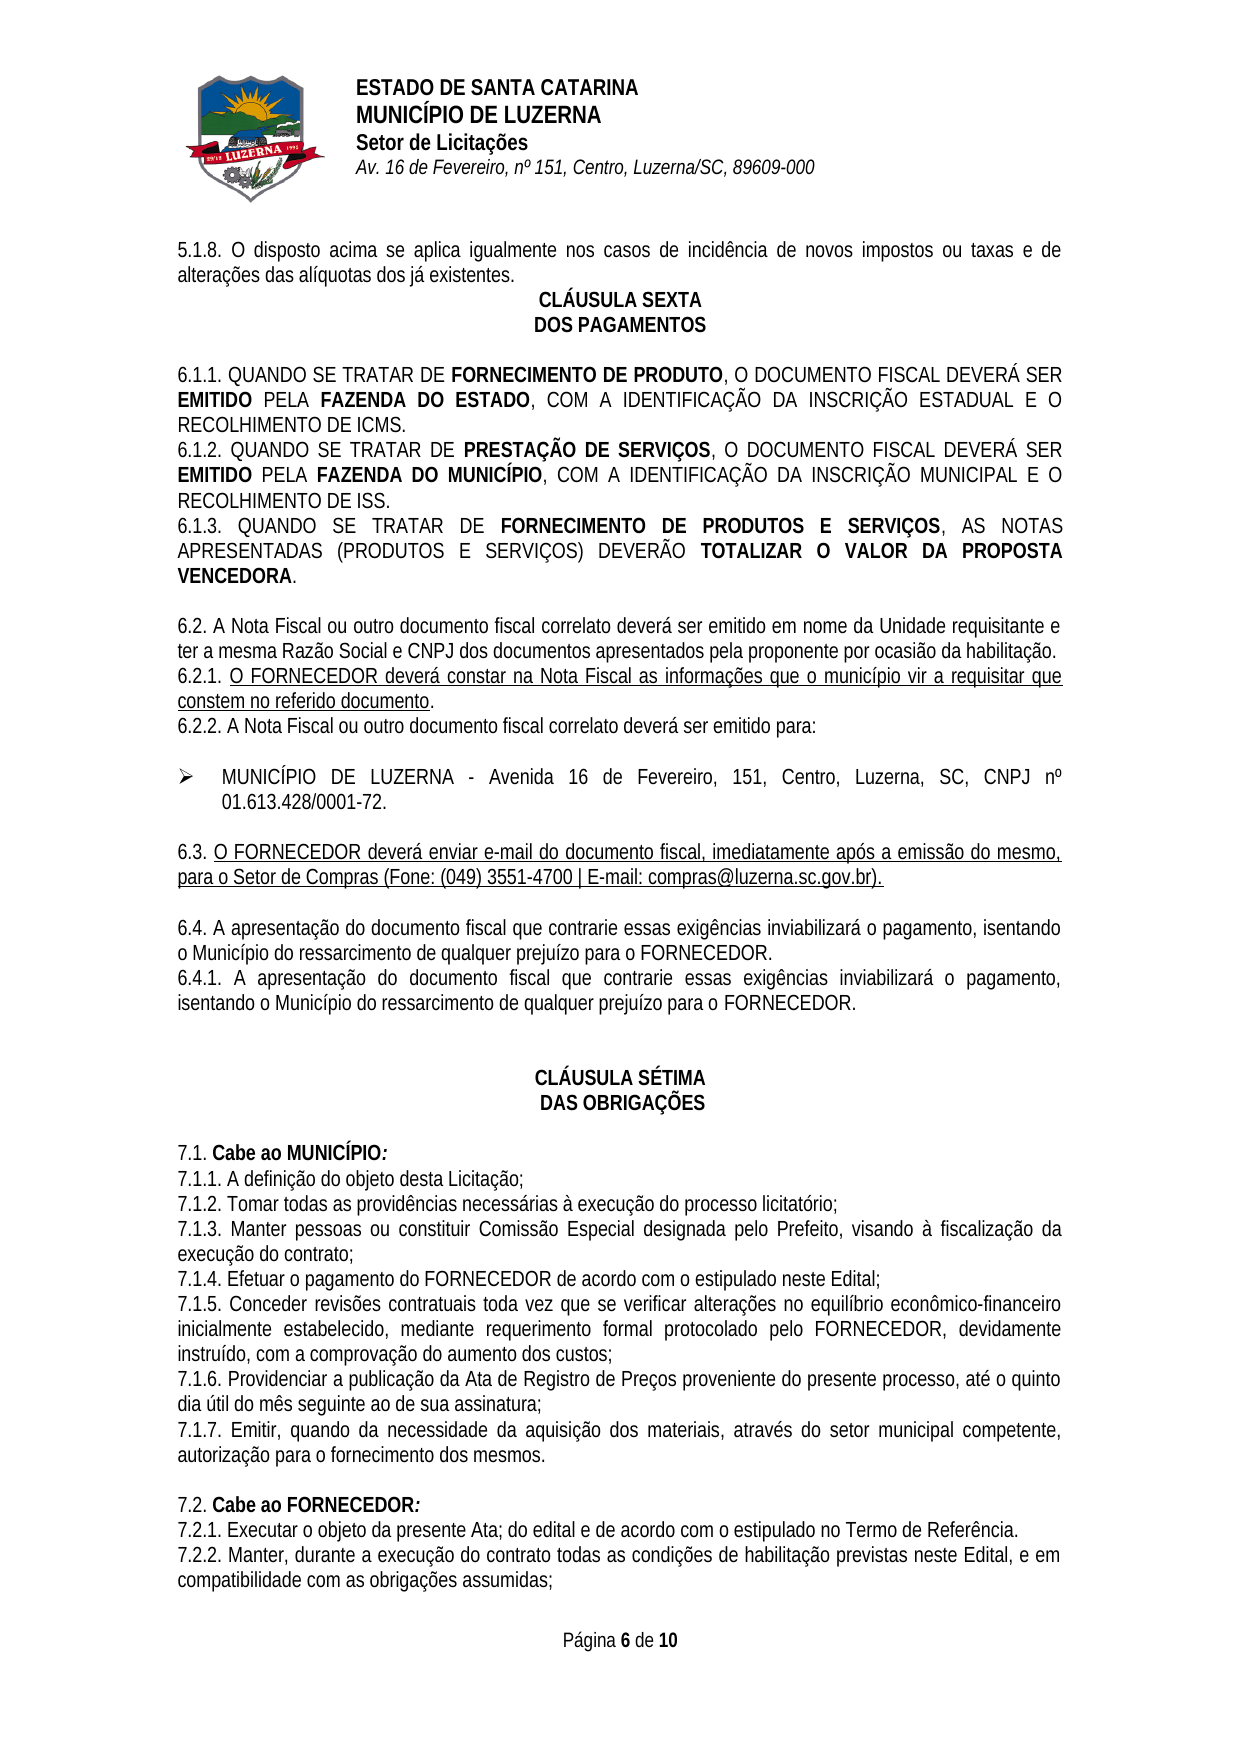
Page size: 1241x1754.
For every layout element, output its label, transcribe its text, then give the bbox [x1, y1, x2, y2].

text 7.1.3. Manter pessoas ou constituir Comissão Especial designada pelo Prefeito, visando à fiscalização da execução do contrato; [177, 1216, 1063, 1266]
text 7.2. Cabe ao FORNECEDOR: [177, 1492, 1063, 1517]
list MUNICÍPIO DE LUZERNA - Avenida 16 de Fevereiro, 151, Centro, Luzerna, SC, CNPJ nº 01.613.428/0001-72. [177, 764, 1063, 814]
picture [184, 73, 325, 203]
text DAS OBRIGAÇÕES [177, 1090, 1063, 1115]
text 7.1.1. A definição do objeto desta Licitação; [177, 1165, 1063, 1191]
text 7.1.2. Tomar todas as providências necessárias à execução do processo licitatório; [177, 1191, 1063, 1216]
text 6.3. O FORNECEDOR deverá enviar e-mail do documento fiscal, imediatamente após a emissão do mesmo, para o Setor de Compras (Fone: (049) 3551-4700 | E-mail: compras@luzerna.sc.gov.br). [177, 839, 1063, 889]
text 6.4.1. A apresentação do documento fiscal que contrarie essas exigências inviabilizará o pagamento, isentando o Município do ressarcimento de qualquer prejuízo para o FORNECEDOR. [177, 964, 1063, 1015]
text 7.1.7. Emitir, quando da necessidade da aquisição dos materiais, através do setor municipal competente, autorização para o fornecimento dos mesmos. [177, 1416, 1063, 1467]
text CLÁUSULA SÉTIMA [177, 1065, 1063, 1090]
list 6.1.3. QUANDO SE TRATAR DE FORNECIMENTO DE PRODUTOS E SERVIÇOS, AS NOTAS APRESENTADAS (PRODUTOS E SERVIÇOS) DEVERÃO TOTALIZAR O VALOR DA PROPOSTA VENCEDORA. [177, 513, 1063, 588]
text 6.2. A Nota Fiscal ou outro documento fiscal correlato deverá ser emitido em nome da Unidade requisitante e ter a mesma Razão Social e CNPJ dos documentos apresentados pela proponente por ocasião da habilitação. [177, 613, 1063, 663]
text 6.2.1. O FORNECEDOR deverá constar na Nota Fiscal as informações que o município vir a requisitar que constem no referido documento. [177, 663, 1063, 713]
text CLÁUSULA SEXTA [177, 287, 1063, 312]
text 7.1. Cabe ao MUNICÍPIO: [177, 1140, 1063, 1165]
text 6.2.2. A Nota Fiscal ou outro documento fiscal correlato deverá ser emitido para: [177, 713, 1063, 738]
text 6.4. A apresentação do documento fiscal que contrarie essas exigências inviabilizará o pagamento, isentando o Município do ressarcimento de qualquer prejuízo para o FORNECEDOR. [177, 914, 1063, 964]
text 7.2.1. Executar o objeto da presente Ata; do edital e de acordo com o estipulado no Termo de Referência. [177, 1517, 1063, 1542]
text DOS PAGAMENTOS [177, 312, 1063, 337]
text 7.1.4. Efetuar o pagamento do FORNECEDOR de acordo com o estipulado neste Edital; [177, 1266, 1063, 1291]
list 6.1.2. QUANDO SE TRATAR DE PRESTAÇÃO DE SERVIÇOS, O DOCUMENTO FISCAL DEVERÁ SER EMITIDO PELA FAZENDA DO MUNICÍPIO, COM A IDENTIFICAÇÃO DA INSCRIÇÃO MUNICIPAL E O RECOLHIMENTO DE ISS. [177, 437, 1063, 513]
list 6.1.1. QUANDO SE TRATAR DE FORNECIMENTO DE PRODUTO, O DOCUMENTO FISCAL DEVERÁ SER EMITIDO PELA FAZENDA DO ESTADO, COM A IDENTIFICAÇÃO DA INSCRIÇÃO ESTADUAL E O RECOLHIMENTO DE ICMS. [177, 362, 1063, 437]
text 7.2.2. Manter, durante a execução do contrato todas as condições de habilitação previstas neste Edital, e em compatibilidade com as obrigações assumidas; [177, 1542, 1063, 1592]
text 7.1.6. Providenciar a publicação da Ata de Registro de Preços proveniente do presente processo, até o quinto dia útil do mês seguinte ao de sua assinatura; [177, 1366, 1063, 1416]
text 7.1.5. Conceder revisões contratuais toda vez que se verificar alterações no equilíbrio econômico-financeiro inicialmente estabelecido, mediante requerimento formal protocolado pelo FORNECEDOR, devidamente instruído, com a comprovação do aumento dos custos; [177, 1291, 1063, 1366]
text 5.1.8. O disposto acima se aplica igualmente nos casos de incidência de novos impostos ou taxas e de alterações das alíquotas dos já existentes. [177, 236, 1063, 287]
